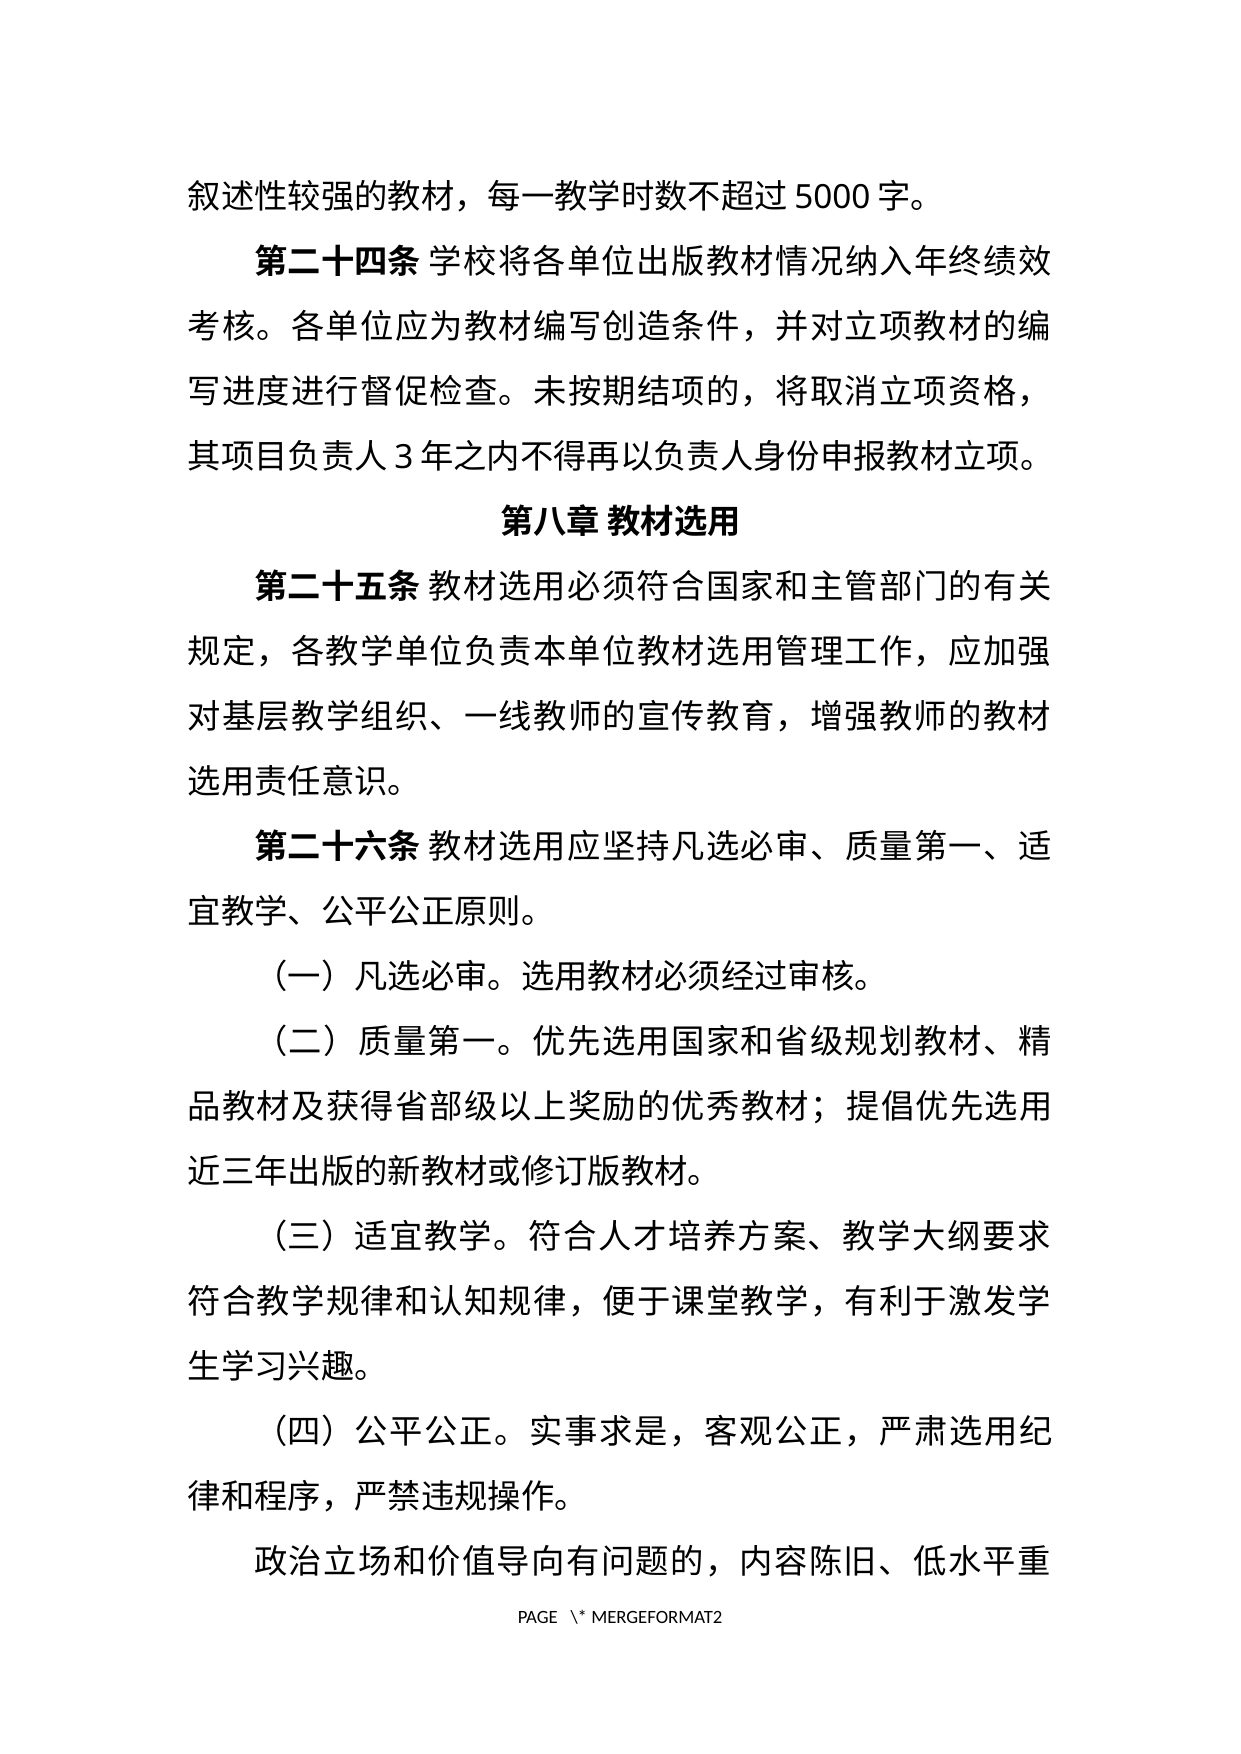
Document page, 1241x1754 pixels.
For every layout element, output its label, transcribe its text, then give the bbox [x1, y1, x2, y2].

list 公平公正。实事求是，客观公正，严肃选用纪律和程序，严禁违规操作。 [187, 1397, 1053, 1527]
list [187, 162, 1053, 227]
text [187, 1527, 1053, 1592]
list 适宜教学。符合人才培养方案、教学大纲要求，符合教学规律和认知规律，便于课堂教学，有利于激发学生学习兴趣。 [187, 1202, 1053, 1397]
list 教材选用 [187, 487, 1053, 552]
list 学校将各单位出版教材情况纳入年终绩效考核。各单位应为教材编写创造条件，并对立项教材的编写进度进行督促检查。未按期结项的，将取消立项资格，其项目负责人3年之内不得再以负责人身份申报教材立项。 [187, 227, 1053, 487]
list 教材选用应坚持凡选必审、质量第一、适宜教学、公平公正原则。 [187, 812, 1053, 942]
text （一）凡选必审。选用教材必须经过审核。 [254, 942, 1053, 1007]
text （二）质量第一。优先选用国家和省级规划教材、精品教材及获得省部级以上奖励的优秀教材；提倡优先选用近三年出版的新教材或修订版教材。 [187, 1007, 1053, 1202]
list 教材选用必须符合国家和主管部门的有关规定，各教学单位负责本单位教材选用管理工作，应加强对基层教学组织、一线教师的宣传教育，增强教师的教材选用责任意识。 [187, 552, 1053, 812]
